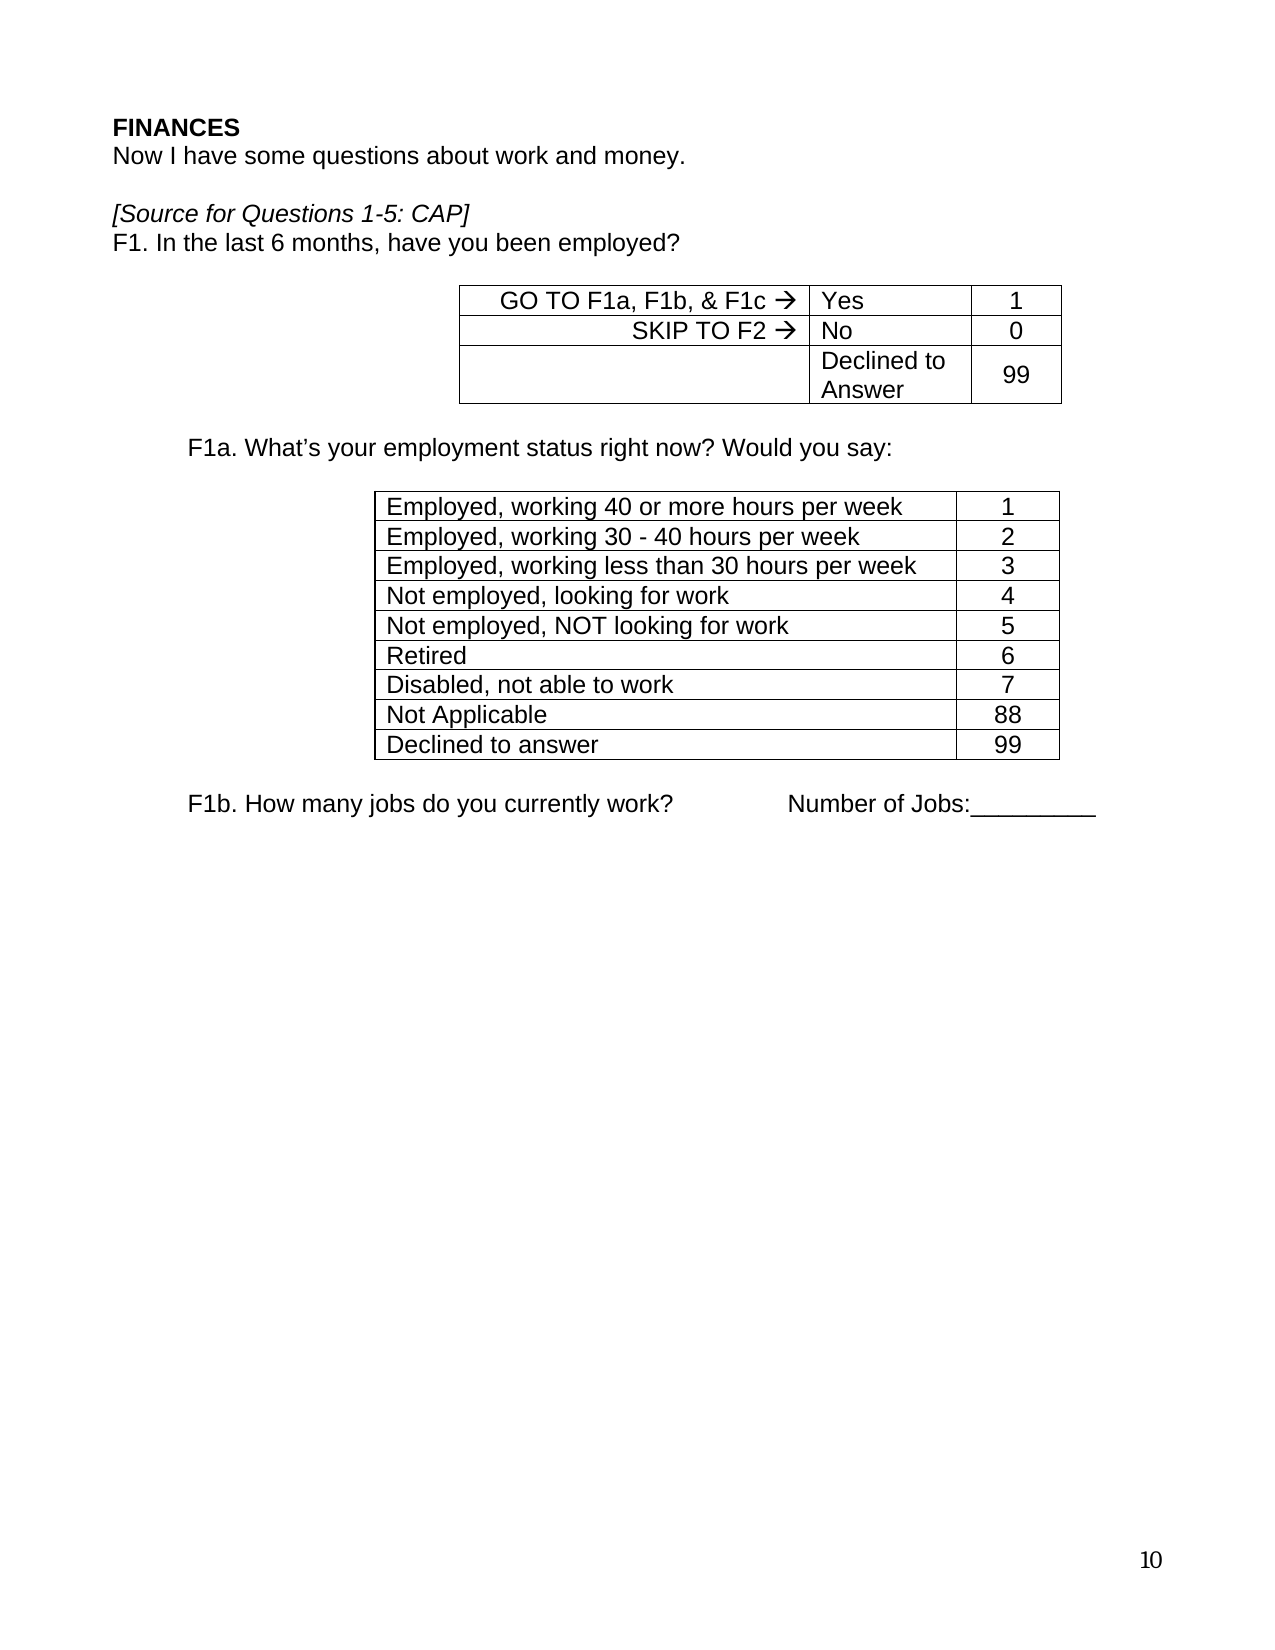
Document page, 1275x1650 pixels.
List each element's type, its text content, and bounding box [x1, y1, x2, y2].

table_cell SKIP TO F2 [460, 316, 809, 345]
table_cell 7 [957, 670, 1059, 699]
text Now I have some questions about work and money. [112, 141, 1162, 170]
table_cell Not Applicable [376, 700, 956, 729]
table_cell Declined to answer [376, 730, 956, 759]
table_cell 88 [957, 700, 1059, 729]
table_cell Employed, working less than 30 hours per week [376, 551, 956, 580]
table_cell Declined to Answer [810, 346, 971, 403]
text F1. In the last 6 months, have you been employed? [112, 227, 1162, 256]
table_cell 99 [972, 346, 1061, 403]
text FINANCES [112, 112, 1162, 141]
table_cell 3 [957, 551, 1059, 580]
table_header Employed, working 40 or more hours per week [376, 492, 956, 520]
table_cell [460, 346, 809, 403]
table_cell Retired [376, 641, 956, 669]
table_cell 4 [957, 581, 1059, 610]
text F1a. What’s your employment status right now? Would you say: [112, 433, 1162, 462]
table_cell No [810, 316, 971, 345]
table_cell 2 [957, 521, 1059, 550]
table_cell 6 [957, 641, 1059, 669]
table_cell 5 [957, 611, 1059, 639]
text [Source for Questions 1-5: CAP] [112, 199, 1162, 227]
table_cell Employed, working 30 - 40 hours per week [376, 521, 956, 550]
table_header GO TO F1a, F1b, & F1c [460, 286, 809, 315]
table_cell Disabled, not able to work [376, 670, 956, 699]
table_cell Not employed, NOT looking for work [376, 611, 956, 639]
table_header 1 [972, 286, 1061, 315]
table_header Yes [810, 286, 971, 315]
table_cell Not employed, looking for work [376, 581, 956, 610]
table_cell 99 [957, 730, 1059, 759]
table_header 1 [957, 492, 1059, 520]
table_cell 0 [972, 316, 1061, 345]
text F1b. How many jobs do you currently work? Number of Jobs:_________ [112, 788, 1162, 817]
